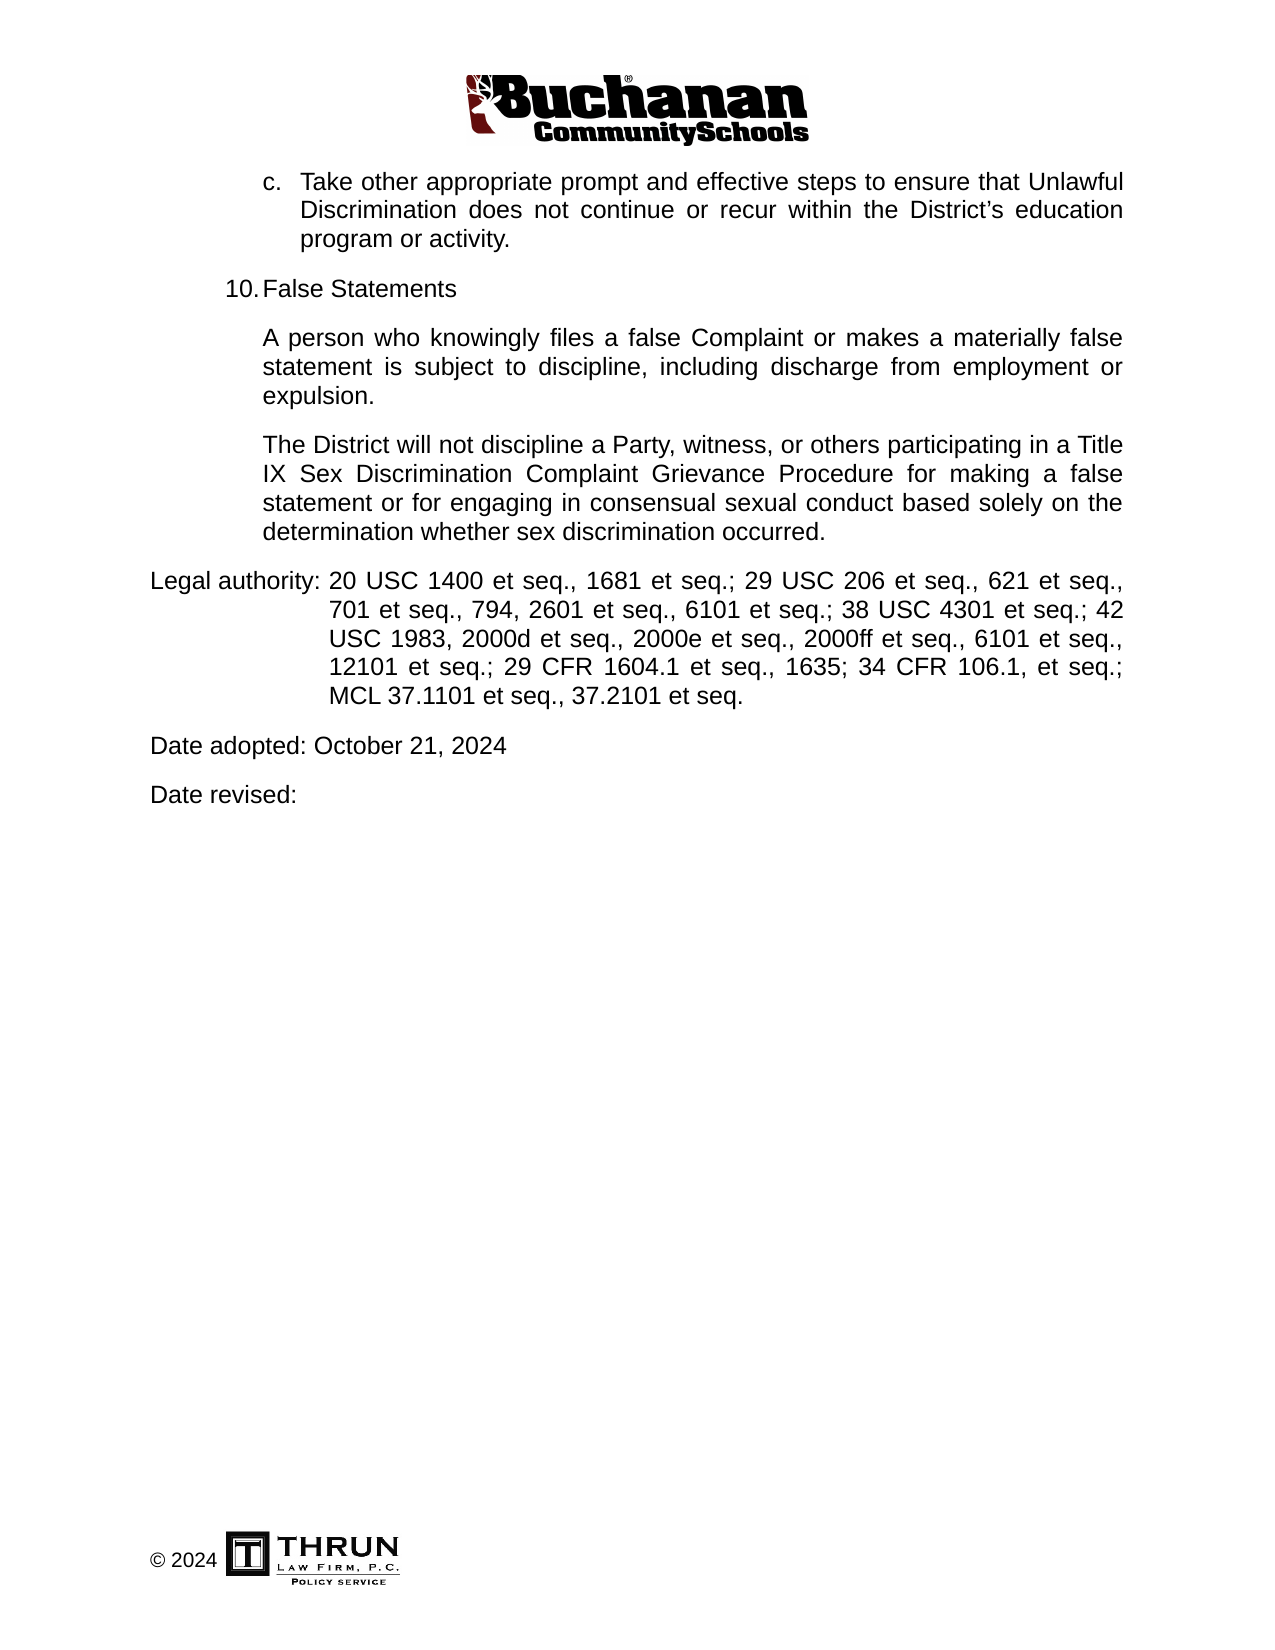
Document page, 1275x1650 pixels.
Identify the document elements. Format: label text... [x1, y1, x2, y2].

text The District will not discipline a Party, witness, or others participating in a Title IX Sex Discrimination Complaint Grievance Procedure for making a false statement or for engaging in consensual sexual conduct based solely on the determination whether sex discrimination occurred. [262, 430, 1125, 545]
text Legal authority: 20 USC 1400 et seq., 1681 et seq.; 29 USC 206 et seq., 621 et seq., 701 et seq., 794, 2601 et seq., 6101 et seq.; 38 USC 4301 et seq.; 42 USC 1983, 2000d et seq., 2000e et seq., 2000ff et seq., 6101 et seq., 12101 et seq.; 29 CFR 1604.1 et seq., 1635; 34 CFR 106.1, et seq.; MCL 37.1101 et seq., 37.2101 et seq. [150, 566, 1125, 710]
text Take other appropriate prompt and effective steps to ensure that Unlawful Discrimination does not continue or recur within the District’s education program or activity. [262, 166, 1125, 253]
text False Statements [225, 273, 1125, 302]
text Date adopted: October 21, 2024 [150, 731, 1125, 759]
text Date revised: [150, 780, 1125, 809]
text A person who knowingly files a false Complaint or makes a materially false statement is subject to discipline, including discharge from employment or expulsion. [262, 323, 1125, 409]
picture [223, 1528, 402, 1588]
picture [466, 75, 809, 146]
